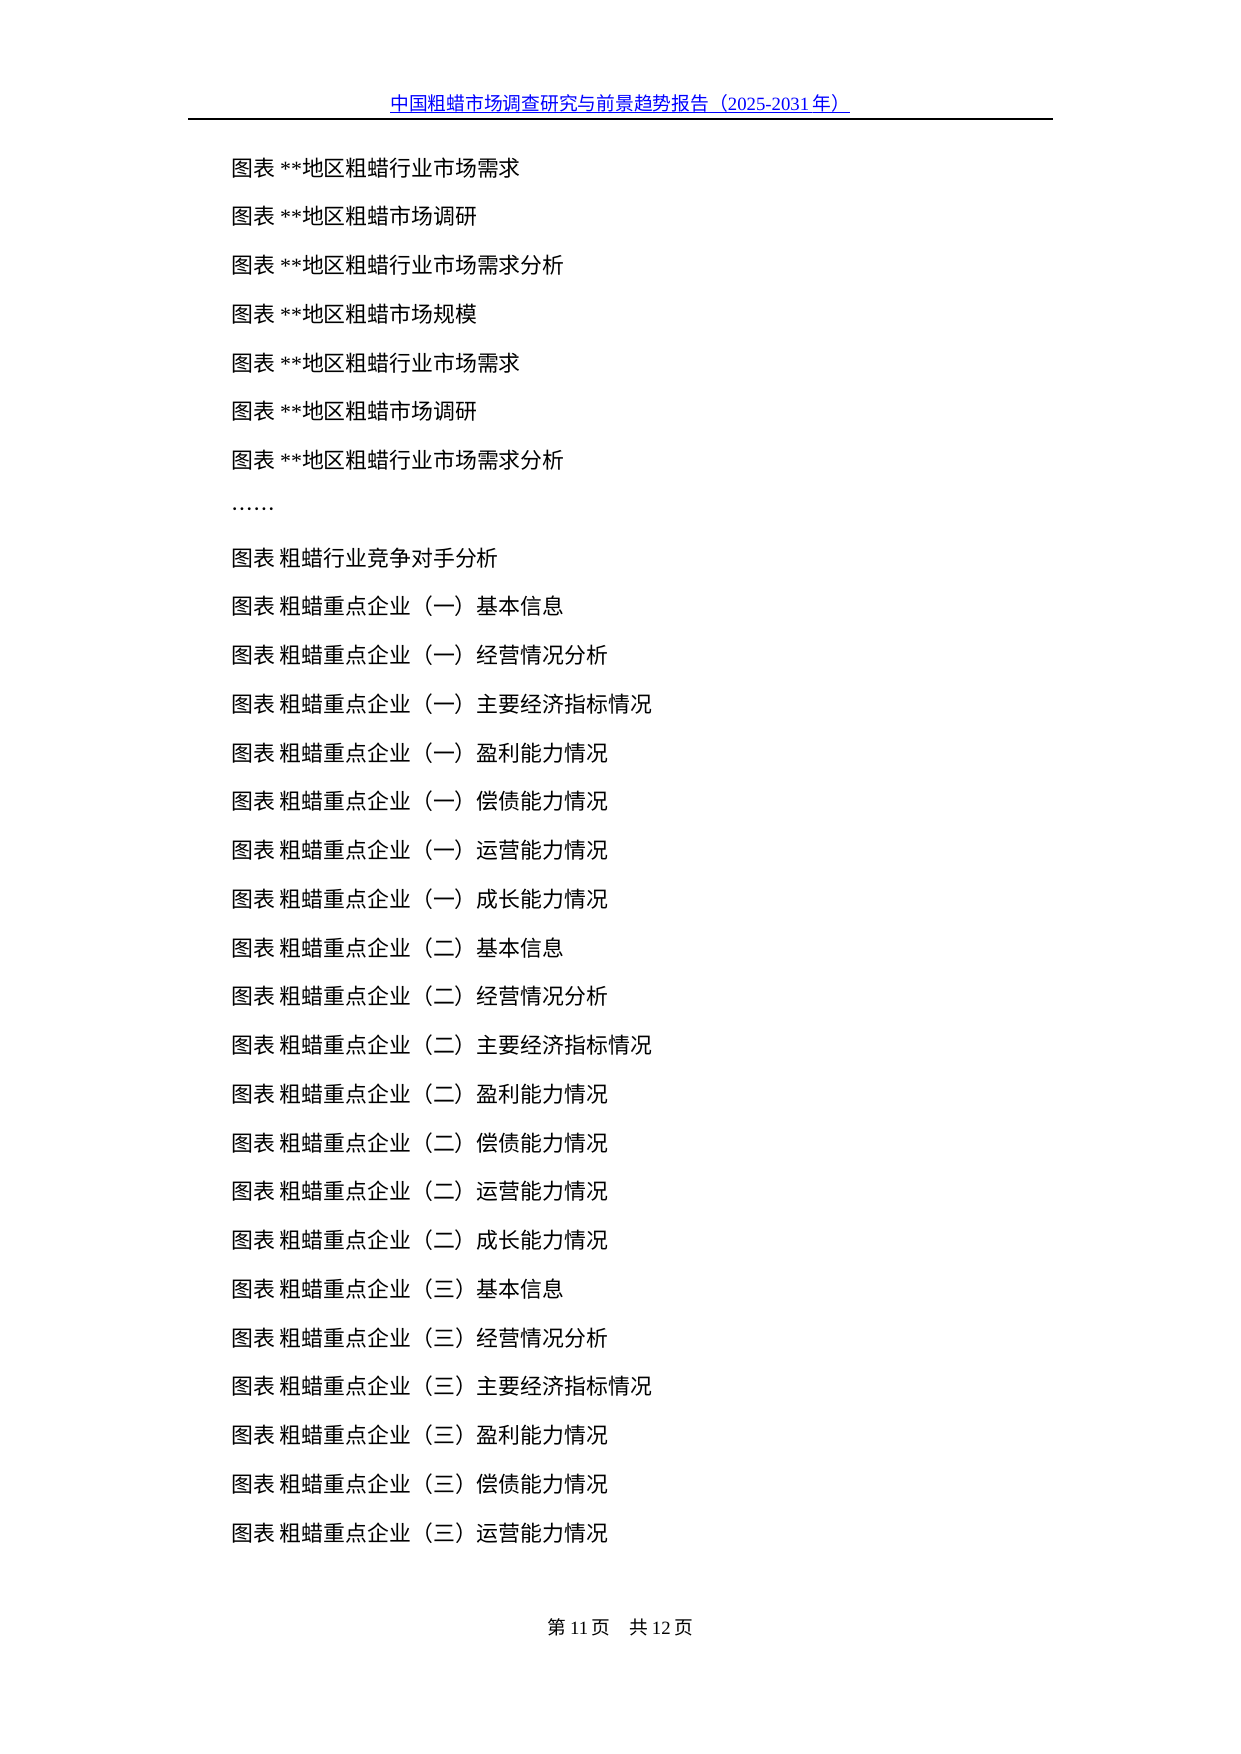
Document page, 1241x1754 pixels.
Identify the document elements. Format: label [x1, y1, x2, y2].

text [187, 150, 1053, 1548]
